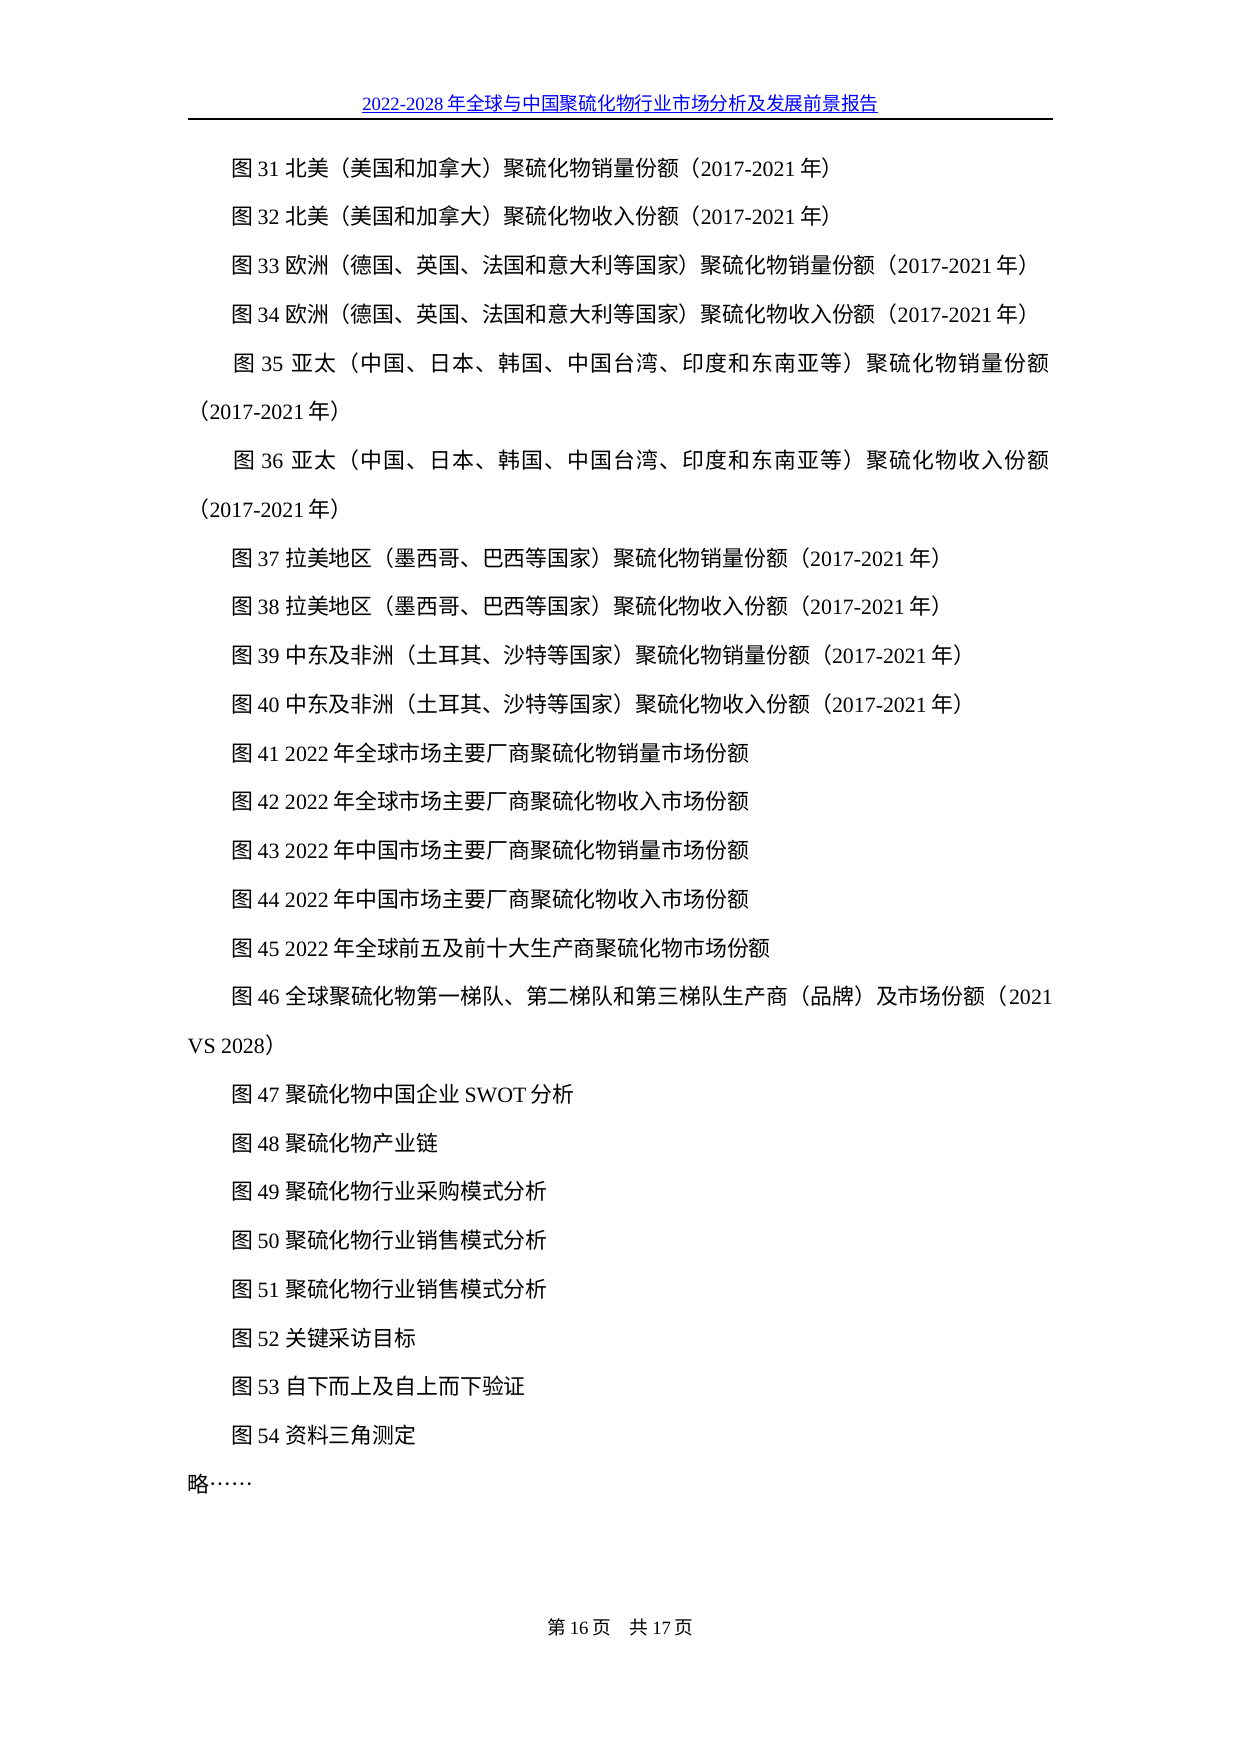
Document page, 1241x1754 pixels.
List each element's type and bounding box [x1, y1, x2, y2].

text [187, 150, 1053, 1499]
